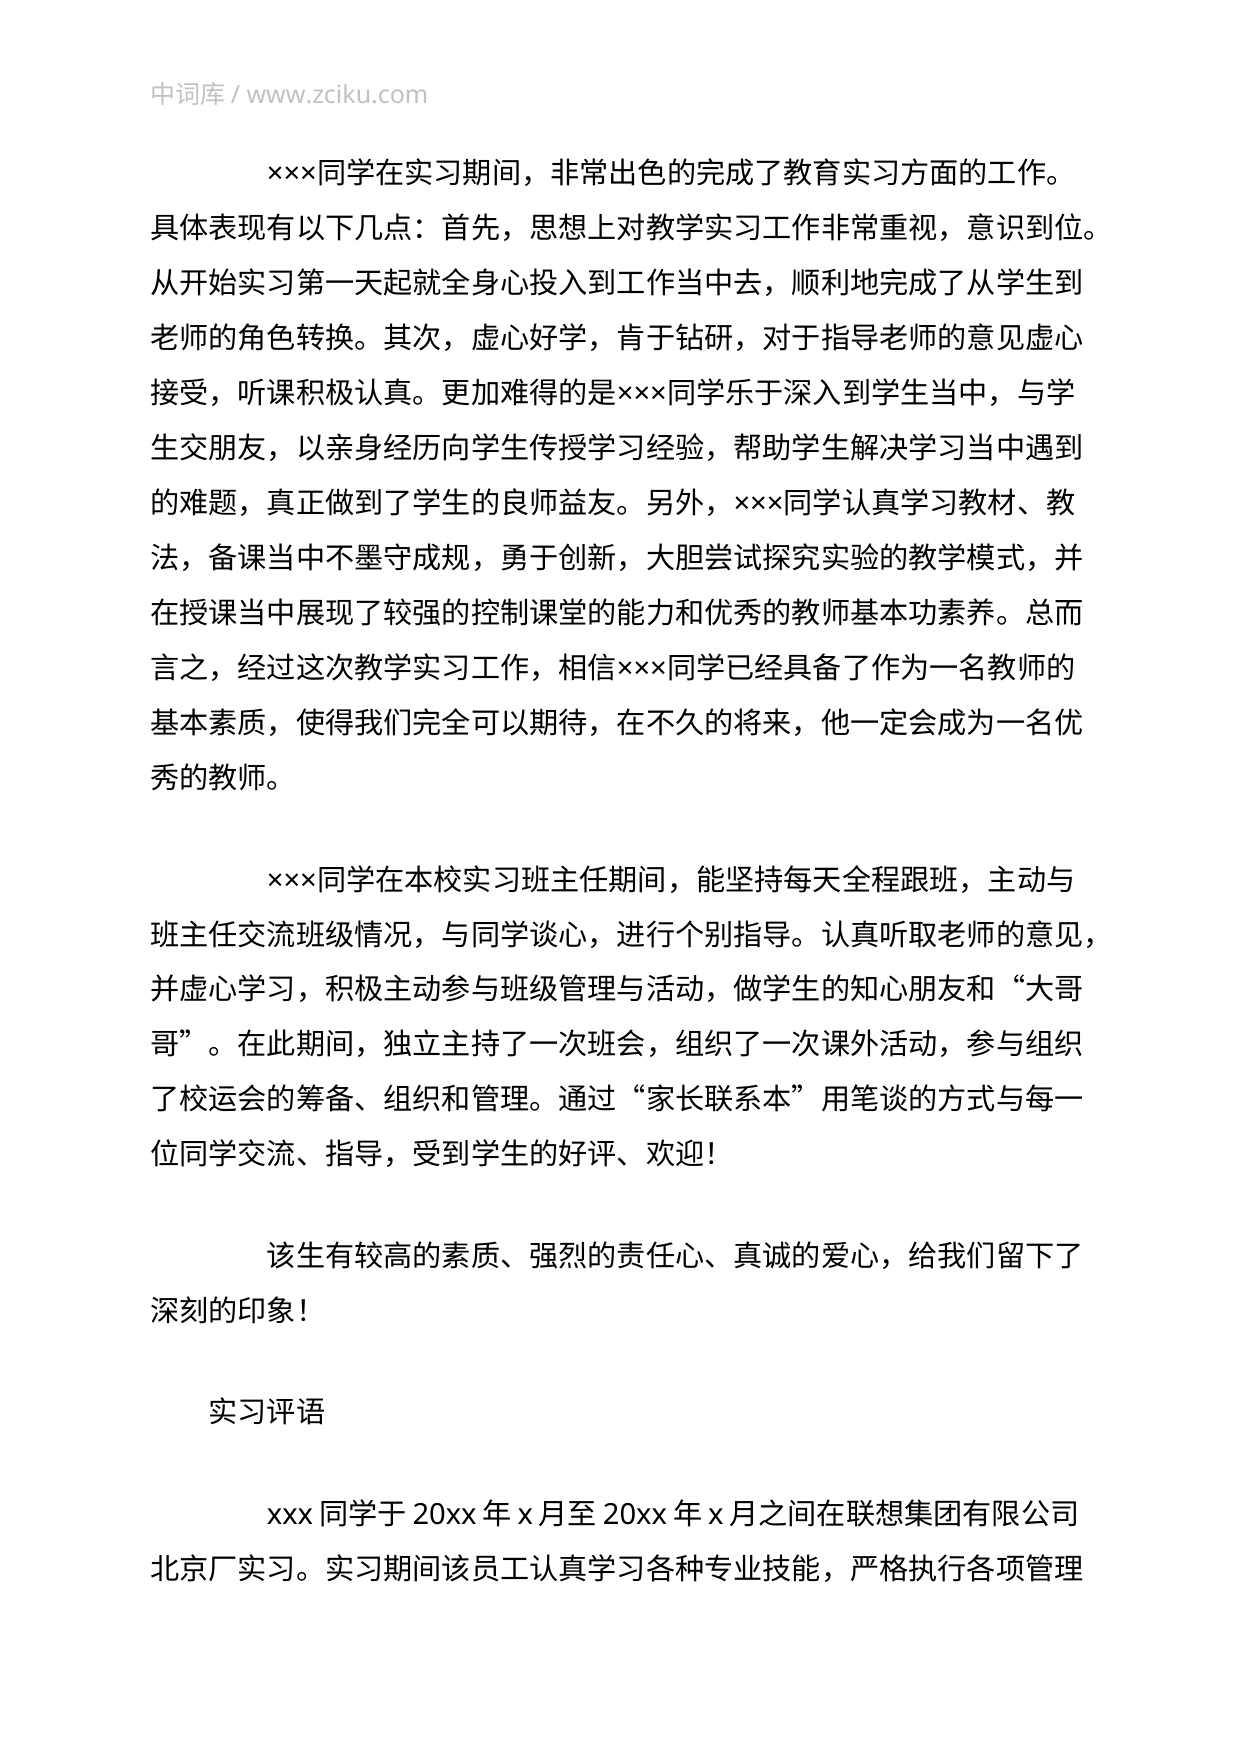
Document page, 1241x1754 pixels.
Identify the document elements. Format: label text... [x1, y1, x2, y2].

text ×××同学在实习期间，非常出色的完成了教育实习方面的工作。具体表现有以下几点：首先，思想上对教学实习工作非常重视，意识到位。从开始实习第一天起就全身心投入到工作当中去，顺利地完成了从学生到老师的角色转换。其次，虚心好学，肯于钻研，对于指导老师的意见虚心接受，听课积极认真。更加难得的是×××同学乐于深入到学生当中，与学生交朋友，以亲身经历向学生传授学习经验，帮助学生解决学习当中遇到的难题，真正做到了学生的良师益友。另外，×××同学认真学习教材、教法，备课当中不墨守成规，勇于创新，大胆尝试探究实验的教学模式，并在授课当中展现了较强的控制课堂的能力和优秀的教师基本功素养。总而言之，经过这次教学实习工作，相信×××同学已经具备了作为一名教师的基本素质，使得我们完全可以期待，在不久的将来，他一定会成为一名优秀的教师。 [150, 150, 1090, 797]
text ×××同学在本校实习班主任期间，能坚持每天全程跟班，主动与班主任交流班级情况，与同学谈心，进行个别指导。认真听取老师的意见，并虚心学习，积极主动参与班级管理与活动，做学生的知心朋友和“大哥哥”。在此期间，独立主持了一次班会，组织了一次课外活动，参与组织了校运会的筹备、组织和管理。通过“家长联系本”用笔谈的方式与每一位同学交流、指导，受到学生的好评、欢迎！ [150, 856, 1090, 1173]
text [150, 1491, 1090, 1588]
text 实习评语 [150, 1389, 1090, 1431]
text 该生有较高的素质、强烈的责任心、真诚的爱心，给我们留下了深刻的印象！ [150, 1232, 1090, 1329]
